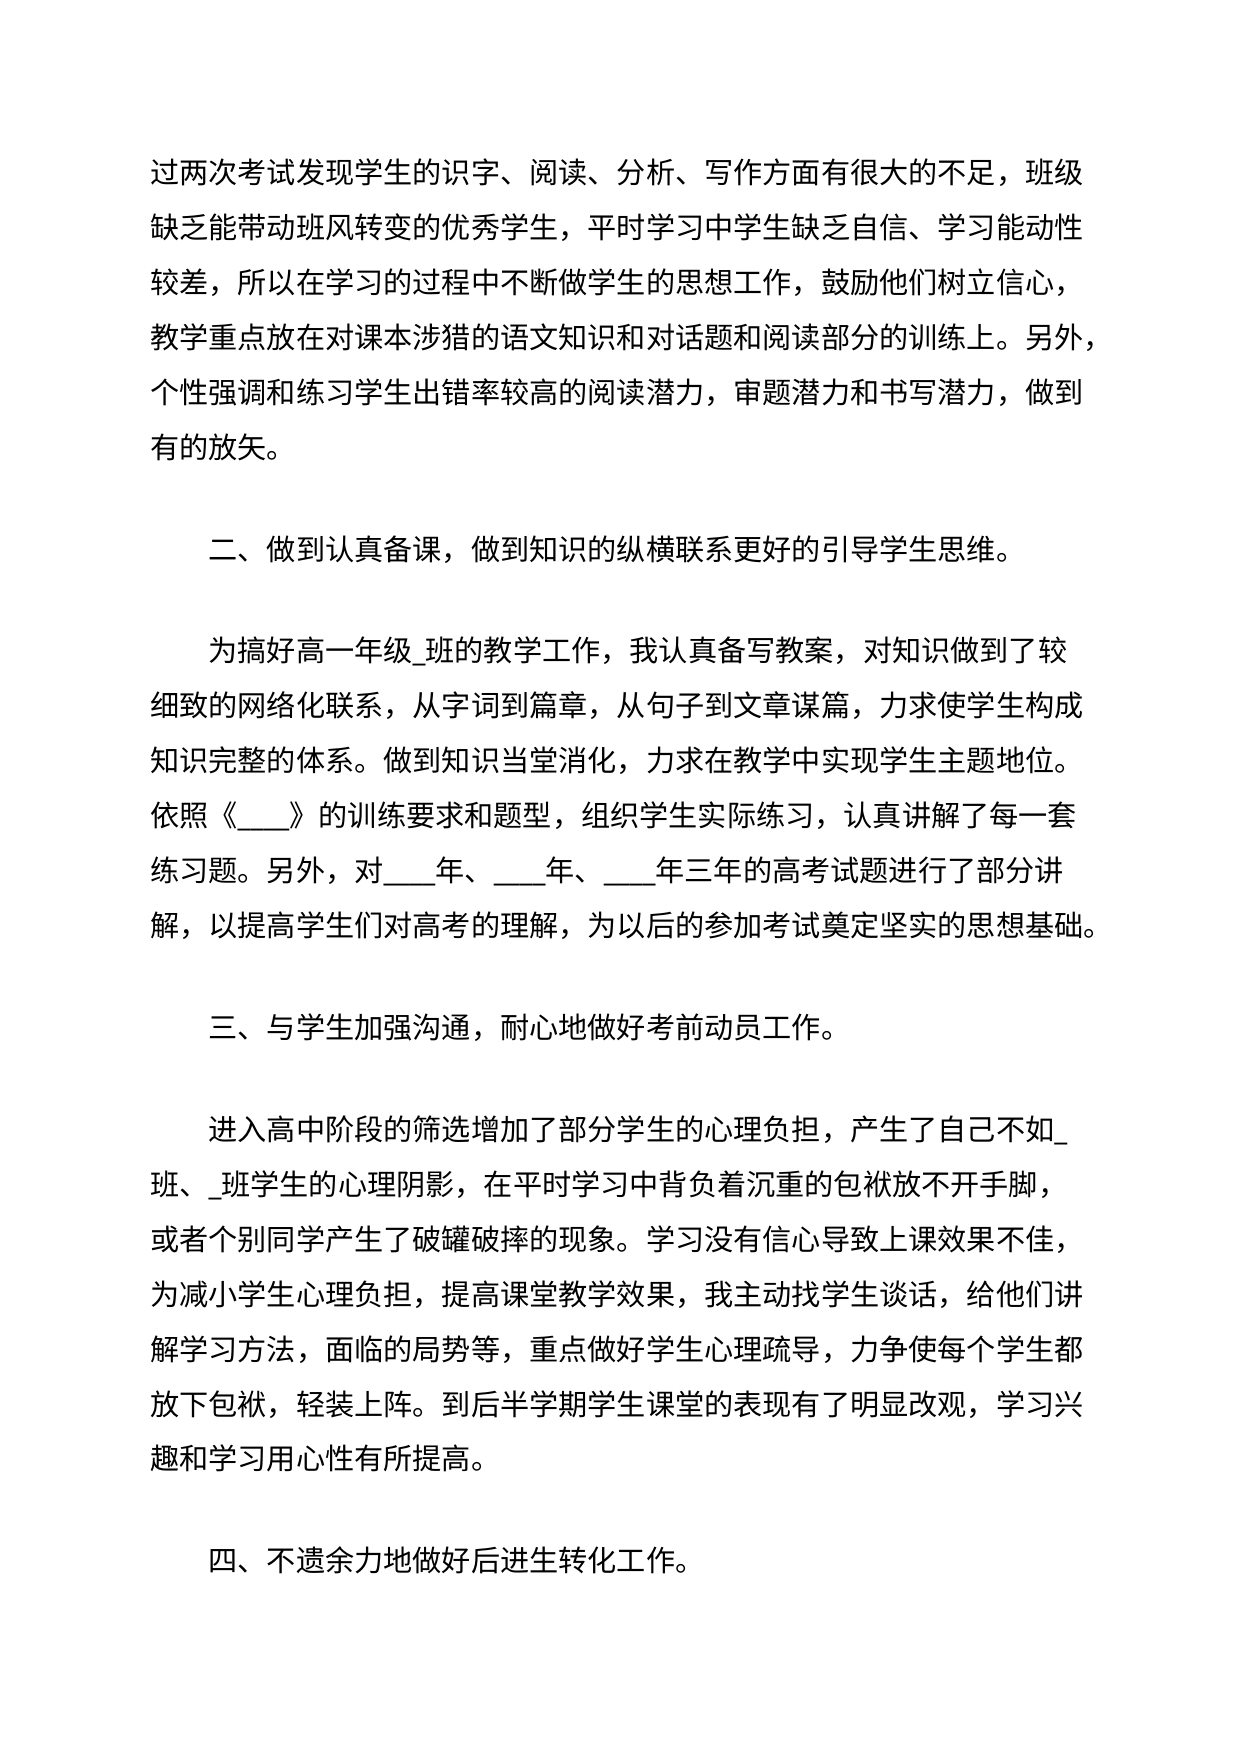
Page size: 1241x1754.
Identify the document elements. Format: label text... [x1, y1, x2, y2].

text 进入高中阶段的筛选增加了部分学生的心理负担，产生了自己不如_班、_班学生的心理阴影，在平时学习中背负着沉重的包袱放不开手脚，或者个别同学产生了破罐破摔的现象。学习没有信心导致上课效果不佳，为减小学生心理负担，提高课堂教学效果，我主动找学生谈话，给他们讲解学习方法，面临的局势等，重点做好学生心理疏导，力争使每个学生都放下包袱，轻装上阵。到后半学期学生课堂的表现有了明显改观，学习兴趣和学习用心性有所提高。 [150, 1106, 1090, 1478]
text 为搞好高一年级_班的教学工作，我认真备写教案，对知识做到了较细致的网络化联系，从字词到篇章，从句子到文章谋篇，力求使学生构成知识完整的体系。做到知识当堂消化，力求在教学中实现学生主题地位。依照《____》的训练要求和题型，组织学生实际练习，认真讲解了每一套练习题。另外，对____年、____年、____年三年的高考试题进行了部分讲解，以提高学生们对高考的理解，为以后的参加考试奠定坚实的思想基础。 [150, 628, 1090, 945]
text 二、做到认真备课，做到知识的纵横联系更好的引导学生思维。 [150, 526, 1090, 568]
text 三、与学生加强沟通，耐心地做好考前动员工作。 [150, 1004, 1090, 1047]
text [150, 150, 1090, 467]
text 四、不遗余力地做好后进生转化工作。 [150, 1538, 1090, 1580]
